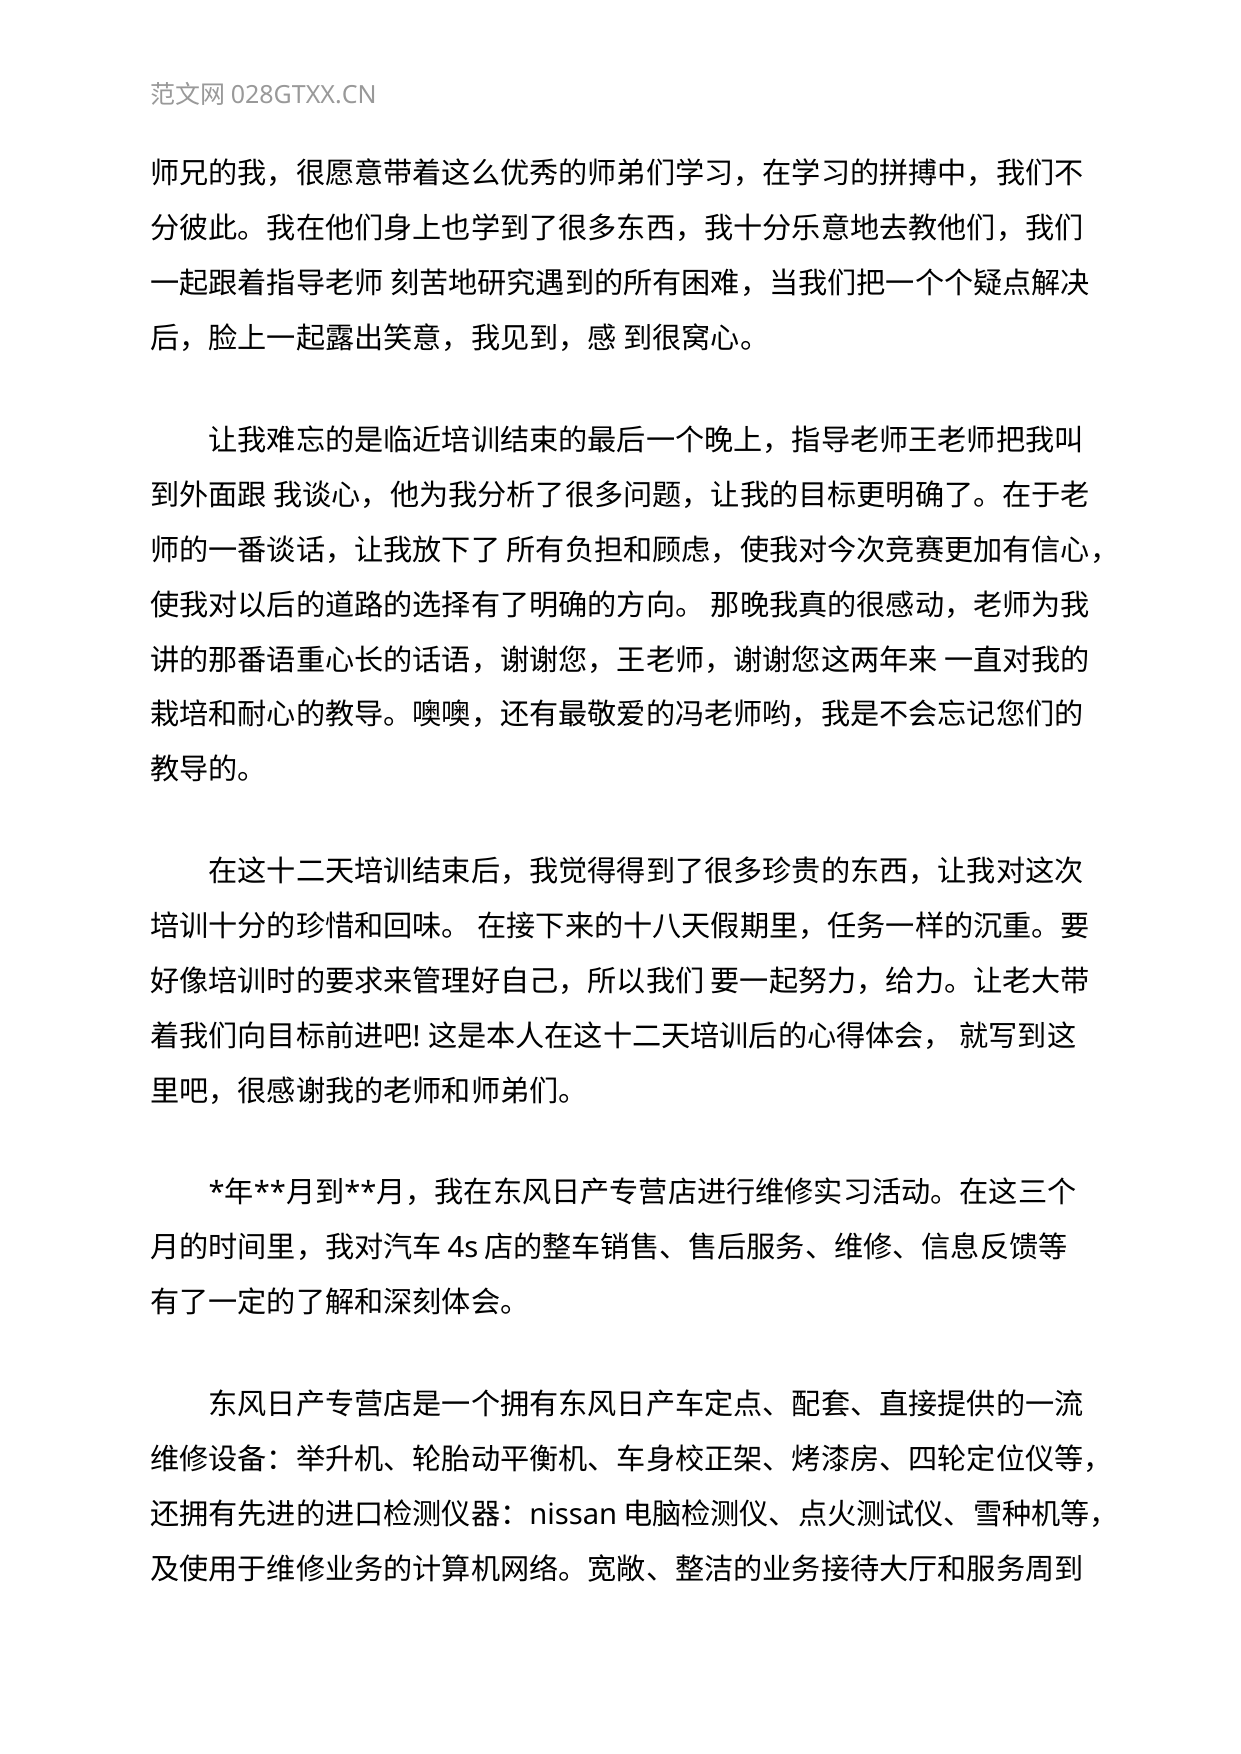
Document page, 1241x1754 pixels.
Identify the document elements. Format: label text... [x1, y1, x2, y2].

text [150, 150, 1090, 357]
text 在这十二天培训结束后，我觉得得到了很多珍贵的东西，让我对这次培训十分的珍惜和回味。 在接下来的十八天假期里，任务一样的沉重。要好像培训时的要求来管理好自己，所以我们 要一起努力，给力。让老大带着我们向目标前进吧! 这是本人在这十二天培训后的心得体会， 就写到这里吧，很感谢我的老师和师弟们。 [150, 848, 1090, 1109]
text 让我难忘的是临近培训结束的最后一个晚上，指导老师王老师把我叫到外面跟 我谈心，他为我分析了很多问题，让我的目标更明确了。在于老师的一番谈话，让我放下了 所有负担和顾虑，使我对今次竞赛更加有信心，使我对以后的道路的选择有了明确的方向。 那晚我真的很感动，老师为我讲的那番语重心长的话语，谢谢您，王老师，谢谢您这两年来 一直对我的栽培和耐心的教导。噢噢，还有最敬爱的冯老师哟，我是不会忘记您们的教导的。 [150, 416, 1090, 788]
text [150, 1381, 1090, 1588]
text *年**月到**月，我在东风日产专营店进行维修实习活动。在这三个月的时间里，我对汽车4s店的整车销售、售后服务、维修、信息反馈等有了一定的了解和深刻体会。 [150, 1169, 1090, 1321]
